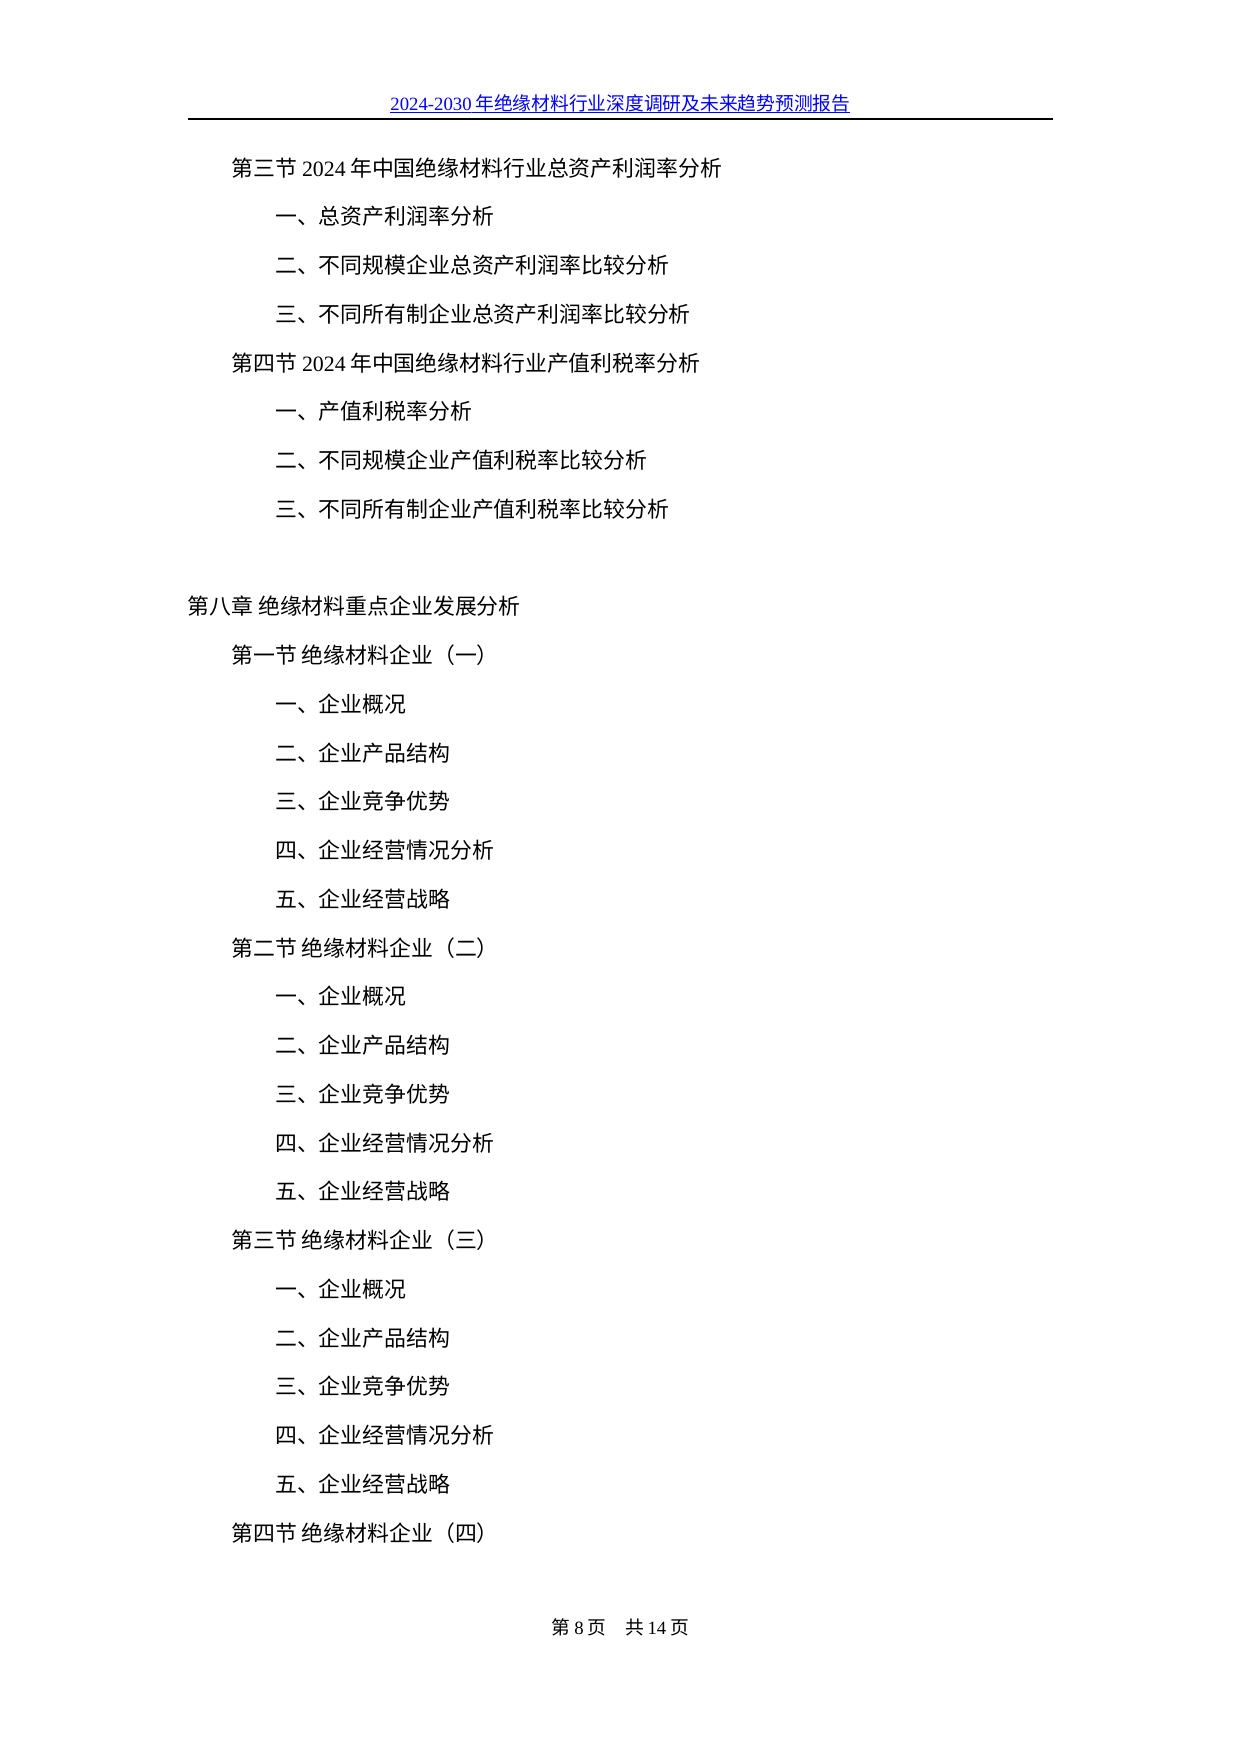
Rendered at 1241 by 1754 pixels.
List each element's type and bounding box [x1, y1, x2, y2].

text [187, 150, 1053, 1548]
